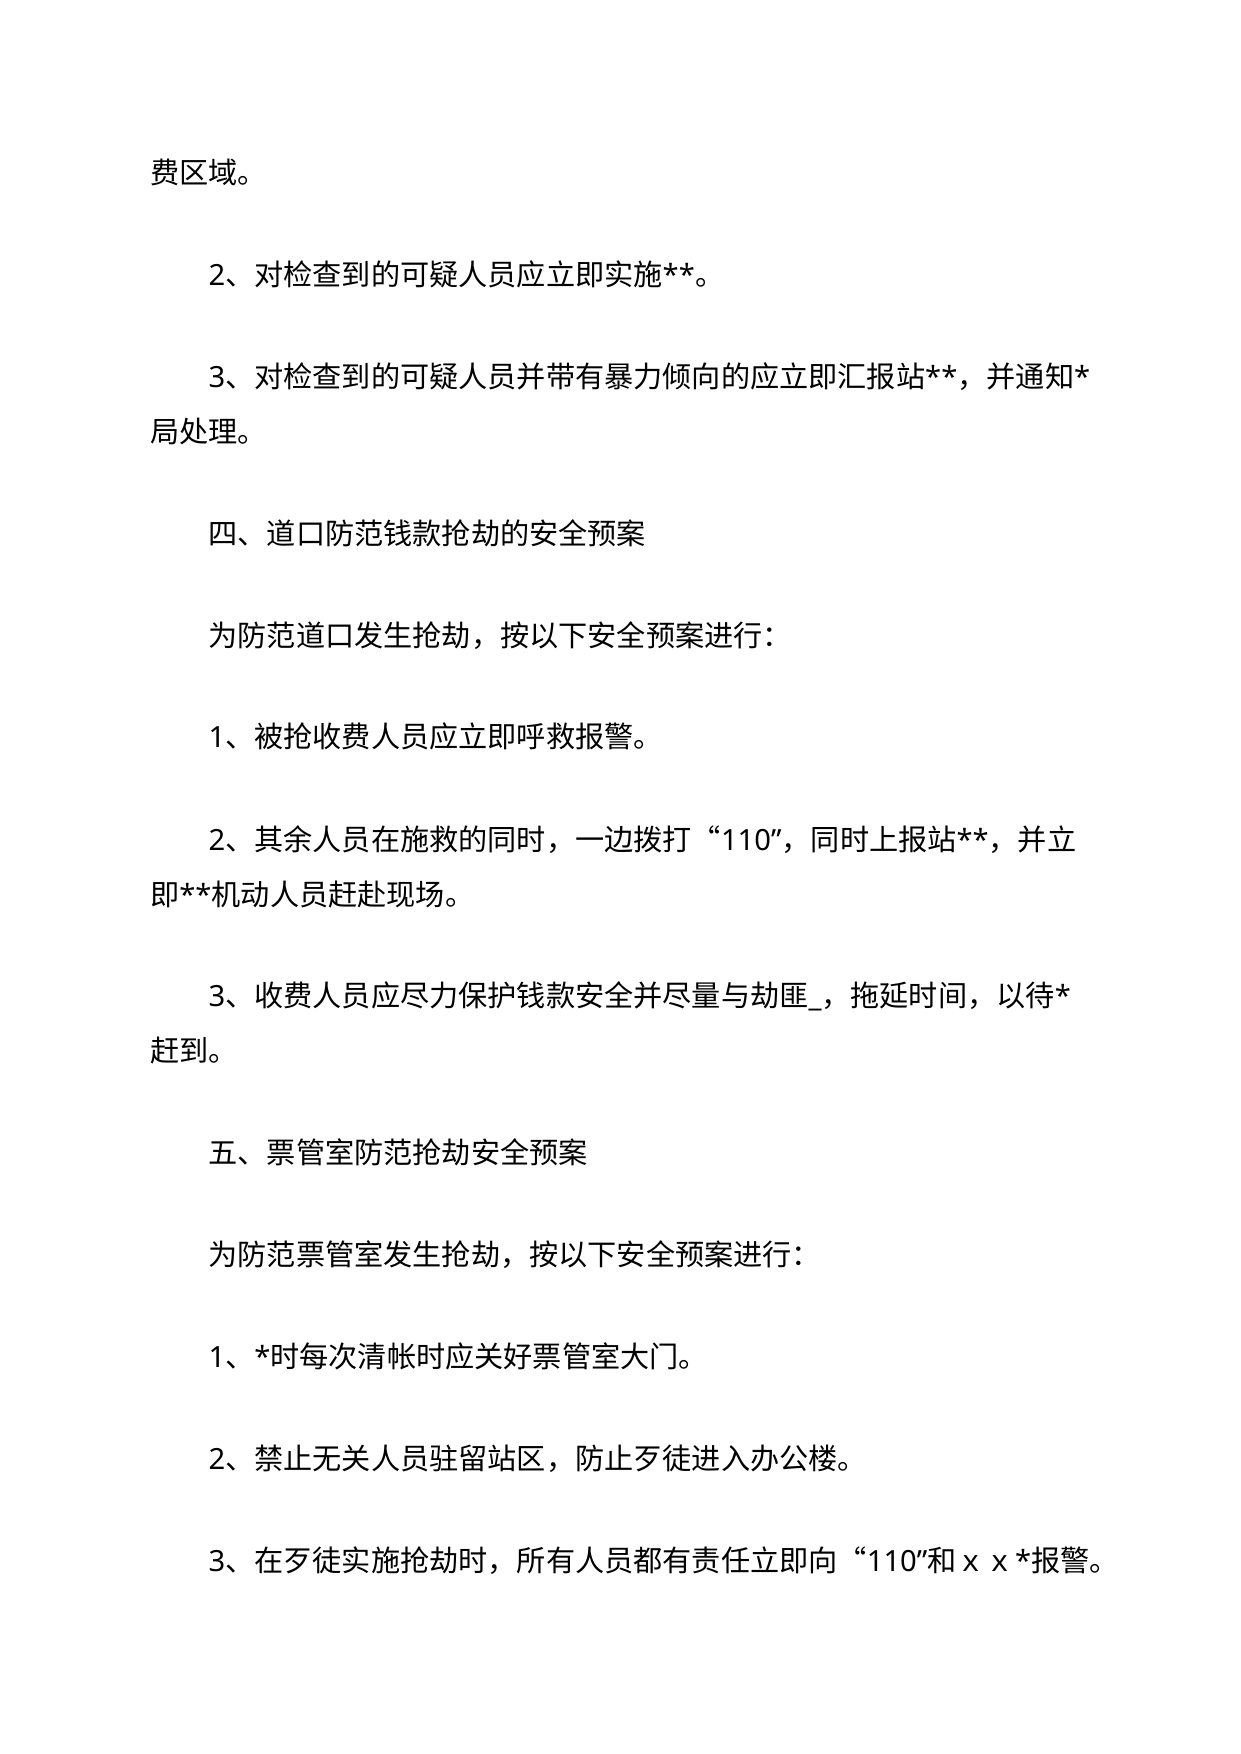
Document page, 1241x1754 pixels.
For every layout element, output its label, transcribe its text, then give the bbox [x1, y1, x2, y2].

text 3、在歹徒实施抢劫时，所有人员都有责任立即向“110”和ｘｘ*报警。 [150, 1537, 1090, 1580]
text 3、对检查到的可疑人员并带有暴力倾向的应立即汇报站**，并通知*局处理。 [150, 354, 1090, 451]
text 2、对检查到的可疑人员应立即实施**。 [150, 252, 1090, 294]
text 1、被抢收费人员应立即呼救报警。 [150, 714, 1090, 756]
text 为防范道口发生抢劫，按以下安全预案进行： [150, 612, 1090, 654]
text 2、其余人员在施救的同时，一边拨打“110”，同时上报站**，并立即**机动人员赶赴现场。 [150, 816, 1090, 913]
text 为防范票管室发生抢劫，按以下安全预案进行： [150, 1232, 1090, 1274]
text 1、*时每次清帐时应关好票管室大门。 [150, 1333, 1090, 1376]
text 2、禁止无关人员驻留站区，防止歹徒进入办公楼。 [150, 1435, 1090, 1478]
text 四、道口防范钱款抢劫的安全预案 [150, 511, 1090, 553]
text 3、收费人员应尽力保护钱款安全并尽量与劫匪_，拖延时间，以待*赶到。 [150, 973, 1090, 1070]
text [150, 150, 1090, 192]
text 五、票管室防范抢劫安全预案 [150, 1130, 1090, 1172]
